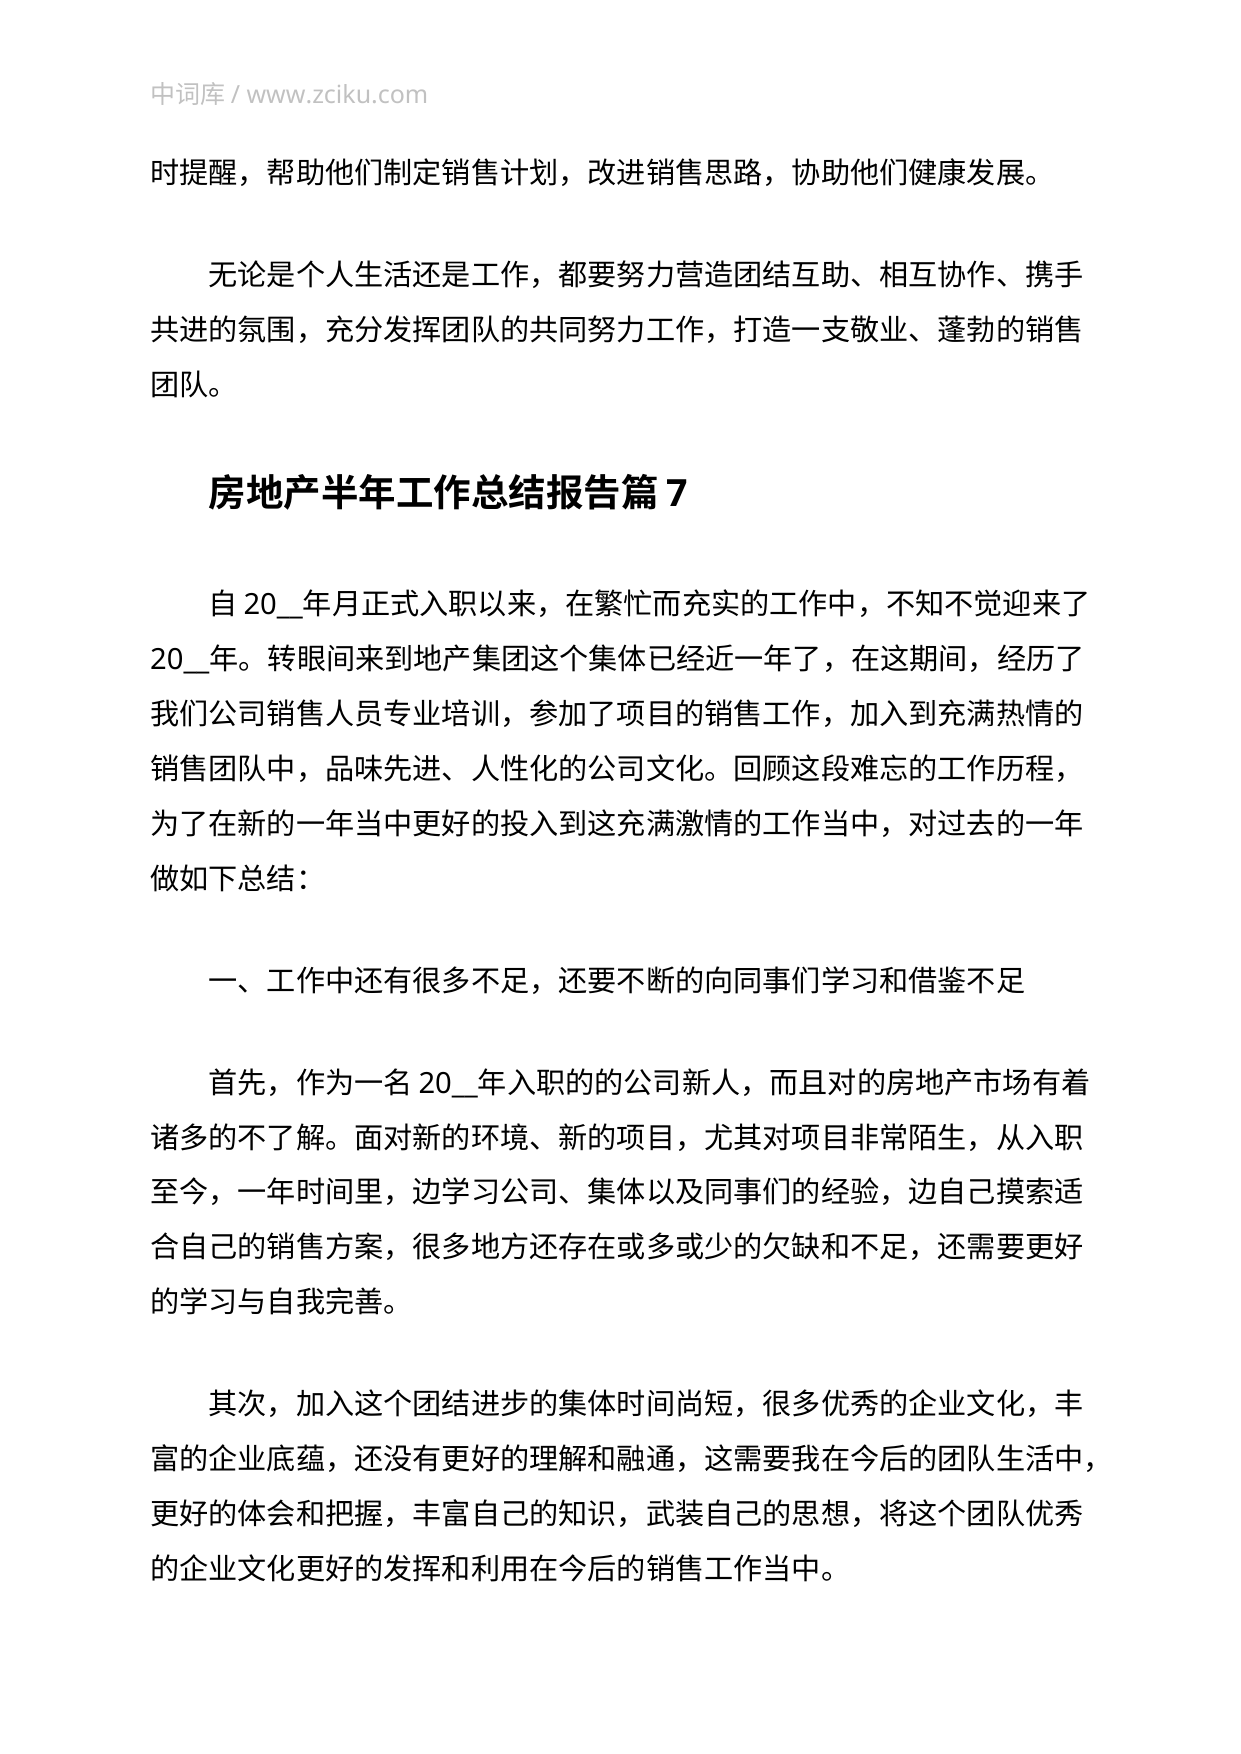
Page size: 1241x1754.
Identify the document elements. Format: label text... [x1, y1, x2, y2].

text 房地产半年工作总结报告篇7 [150, 463, 1090, 518]
text 首先，作为一名20__年入职的的公司新人，而且对的房地产市场有着诸多的不了解。面对新的环境、新的项目，尤其对项目非常陌生，从入职至今，一年时间里，边学习公司、集体以及同事们的经验，边自己摸索适合自己的销售方案，很多地方还存在或多或少的欠缺和不足，还需要更好的学习与自我完善。 [150, 1059, 1090, 1321]
text 一、工作中还有很多不足，还要不断的向同事们学习和借鉴不足 [150, 957, 1090, 1000]
text 无论是个人生活还是工作，都要努力营造团结互助、相互协作、携手共进的氛围，充分发挥团队的共同努力工作，打造一支敬业、蓬勃的销售团队。 [150, 252, 1090, 404]
text 自20__年月正式入职以来，在繁忙而充实的工作中，不知不觉迎来了20__年。转眼间来到地产集团这个集体已经近一年了，在这期间，经历了我们公司销售人员专业培训，参加了项目的销售工作，加入到充满热情的销售团队中，品味先进、人性化的公司文化。回顾这段难忘的工作历程，为了在新的一年当中更好的投入到这充满激情的工作当中，对过去的一年做如下总结： [150, 581, 1090, 898]
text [150, 150, 1090, 192]
text 其次，加入这个团结进步的集体时间尚短，很多优秀的企业文化，丰富的企业底蕴，还没有更好的理解和融通，这需要我在今后的团队生活中，更好的体会和把握，丰富自己的知识，武装自己的思想，将这个团队优秀的企业文化更好的发挥和利用在今后的销售工作当中。 [150, 1381, 1090, 1588]
